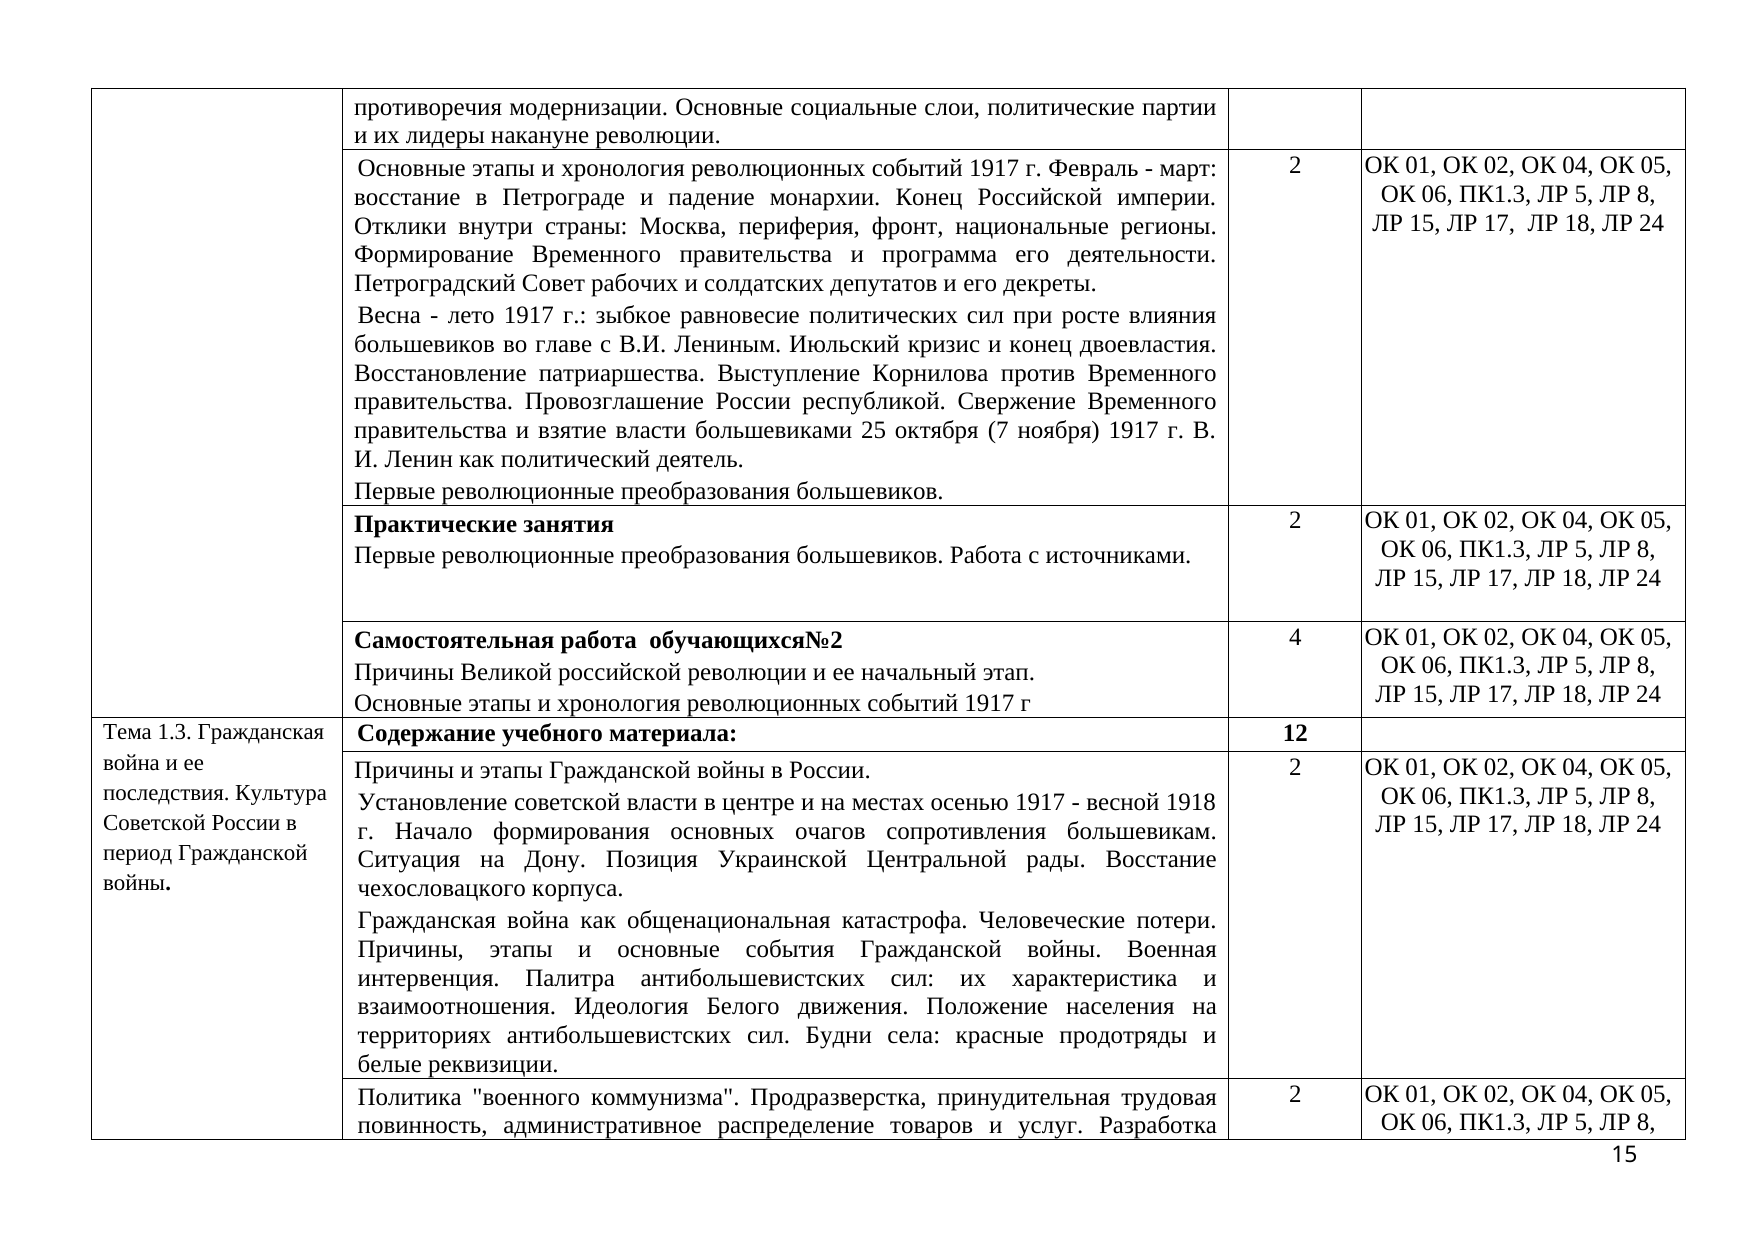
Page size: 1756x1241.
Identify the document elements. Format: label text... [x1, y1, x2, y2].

table_cell Основные этапы и хронология революционных событий 1917 г. Февраль - март: восстание в Петрограде и падение монархии. Конец Российской империи. Отклики внутри страны: Москва, периферия, фронт, национальные регионы. Формирование Временного правительства и программа его деятельности. Петроградский Совет рабочих и солдатских депутатов и его декреты. Весна - лето 1917 г.: зыбкое равновесие политических сил при росте влияния большевиков во главе с В.И. Лениным. Июльский кризис и конец двоевластия. Восстановление патриаршества. Выступление Корнилова против Временного правительства. Провозглашение России республикой. Свержение Временного правительства и взятие власти большевиками 25 октября (7 ноября) 1917 г. В. И. Ленин как политический деятель. Первые революционные преобразования большевиков. [343, 150, 1228, 504]
table_cell 12 [1229, 718, 1361, 751]
table_cell 2 [1229, 1079, 1361, 1139]
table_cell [343, 89, 1228, 149]
table_cell ОК 01, ОК 02, ОК 04, ОК 05, ОК 06, ПК1.3, ЛР 5, ЛР 8, ЛР 15, ЛР 17, ЛР 18, ЛР 24 [1362, 506, 1685, 621]
table_cell ОК 01, ОК 02, ОК 04, ОК 05, ОК 06, ПК1.3, ЛР 5, ЛР 8, ЛР 15, ЛР 17, ЛР 18, ЛР 24 [1362, 752, 1685, 1078]
table_cell ОК 01, ОК 02, ОК 04, ОК 05, ОК 06, ПК1.3, ЛР 5, ЛР 8, ЛР 15, ЛР 17, ЛР 18, ЛР 24 [1362, 622, 1685, 717]
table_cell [343, 1079, 1228, 1139]
table_cell Причины и этапы Гражданской войны в России. Установление советской власти в центре и на местах осенью 1917 - весной 1918 г. Начало формирования основных очагов сопротивления большевикам. Ситуация на Дону. Позиция Украинской Центральной рады. Восстание чехословацкого корпуса. Гражданская война как общенациональная катастрофа. Человеческие потери. Причины, этапы и основные события Гражданской войны. Военная интервенция. Палитра антибольшевистских сил: их характеристика и взаимоотношения. Идеология Белого движения. Положение населения на территориях антибольшевистских сил. Будни села: красные продотряды и белые реквизиции. [343, 752, 1228, 1078]
table_cell Самостоятельная работа обучающихся№2 Причины Великой российской революции и ее начальный этап. Основные этапы и хронология революционных событий 1917 г [343, 622, 1228, 717]
table_cell 2 [1229, 89, 1361, 149]
table_cell ОК 01, ОК 02, ОК 04, ОК 05, ОК 06, ПК1.3, ЛР 5, ЛР 8, ЛР 15, ЛР 17, ЛР 18, ЛР 24 [1362, 150, 1685, 504]
table_cell 2 [1229, 150, 1361, 504]
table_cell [1362, 1079, 1685, 1139]
table_cell 2 [1229, 752, 1361, 1078]
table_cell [1362, 89, 1685, 149]
table_cell [1362, 718, 1685, 751]
table_cell Практические занятия Первые революционные преобразования большевиков. Работа с источниками. [343, 506, 1228, 621]
table_cell 2 [1229, 506, 1361, 621]
table_cell Содержание учебного материала: [343, 718, 1228, 751]
table_cell 4 [1229, 622, 1361, 717]
table_cell Тема 1.3. Гражданская война и ее последствия. Культура Советской России в период Гражданской войны. [92, 718, 342, 1139]
